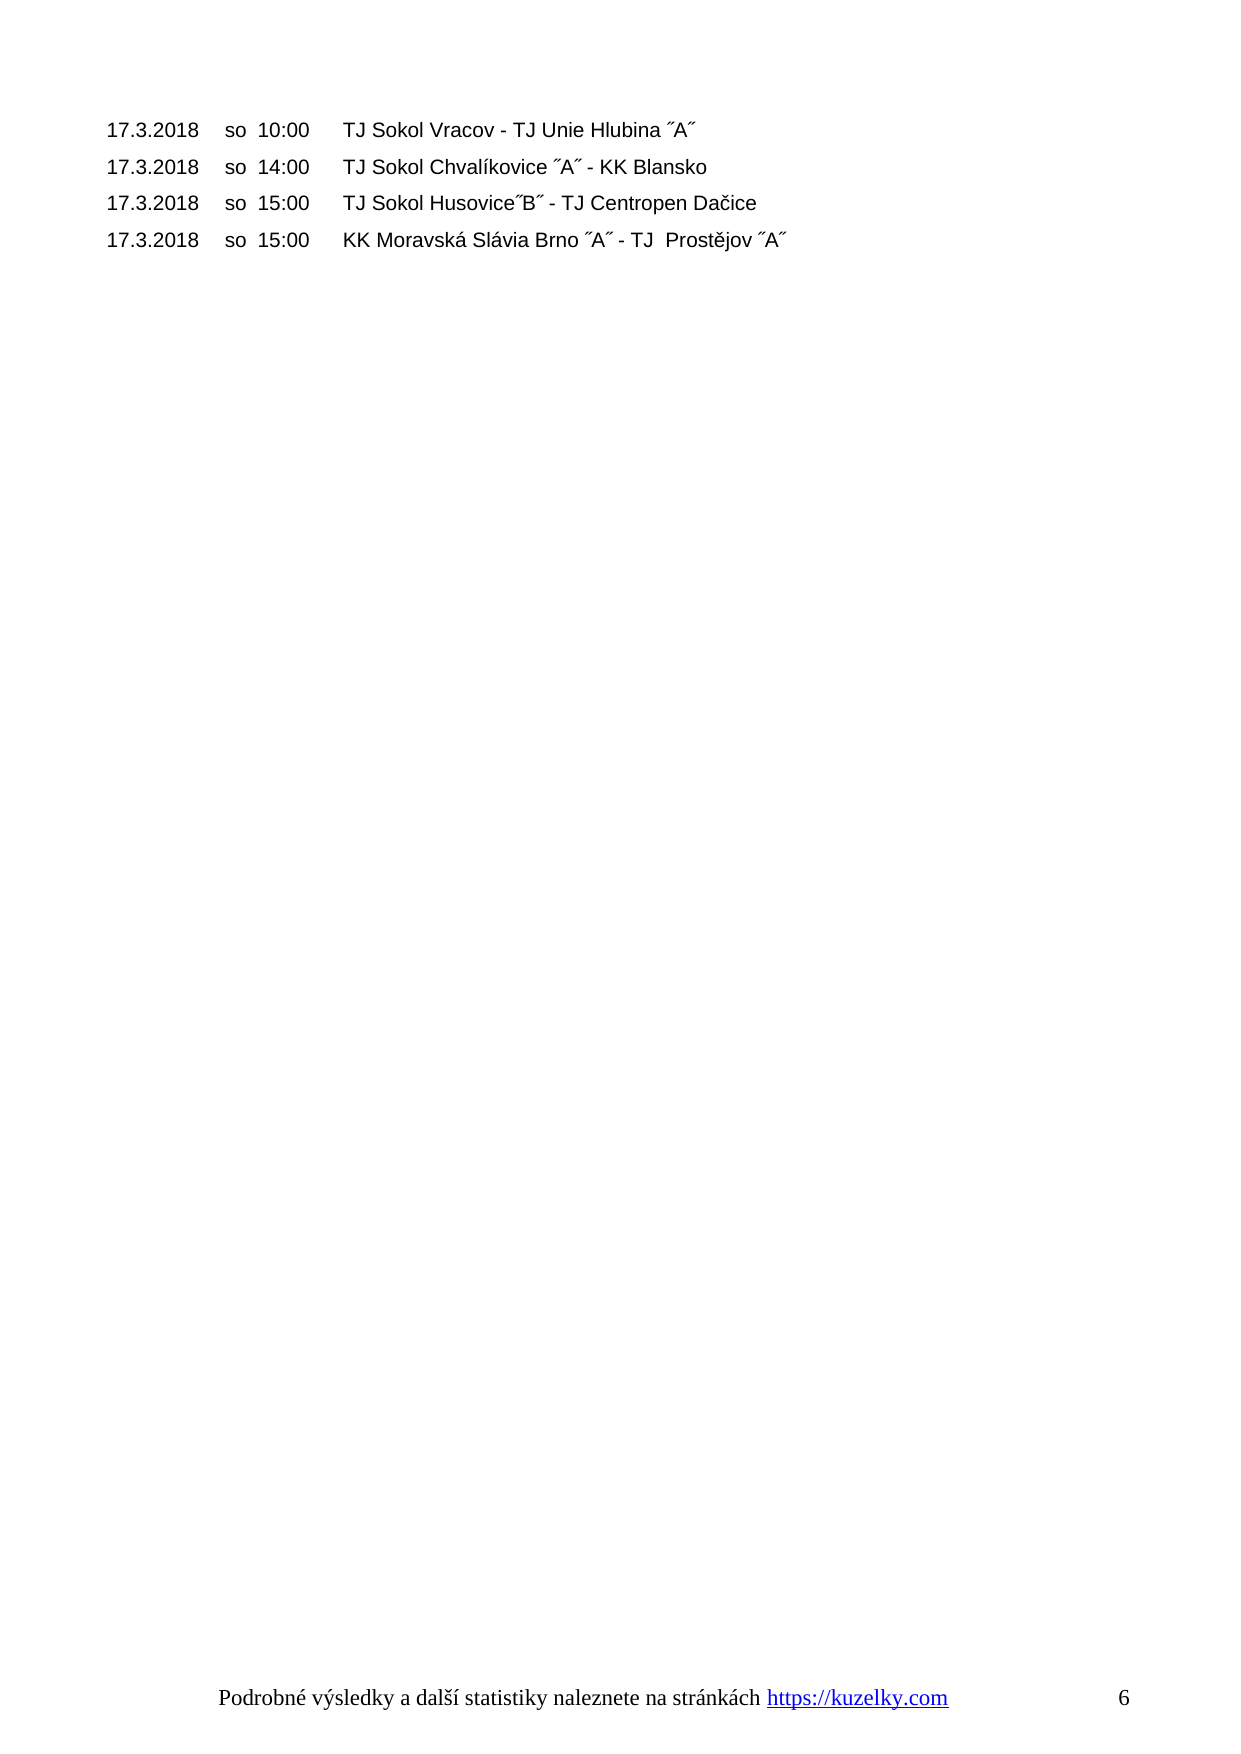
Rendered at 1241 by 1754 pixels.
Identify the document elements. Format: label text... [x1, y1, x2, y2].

text 17.3.2018 so 15:00 KK Moravská Slávia Brno ˝A˝ - TJ Prostějov ˝A˝ [106, 227, 1134, 251]
text 17.3.2018 so 10:00 TJ Sokol Vracov - TJ Unie Hlubina ˝A˝ [106, 118, 1134, 142]
text 17.3.2018 so 15:00 TJ Sokol Husovice˝B˝ - TJ Centropen Dačice [106, 191, 1134, 215]
text 17.3.2018 so 14:00 TJ Sokol Chvalíkovice ˝A˝ - KK Blansko [106, 154, 1134, 178]
